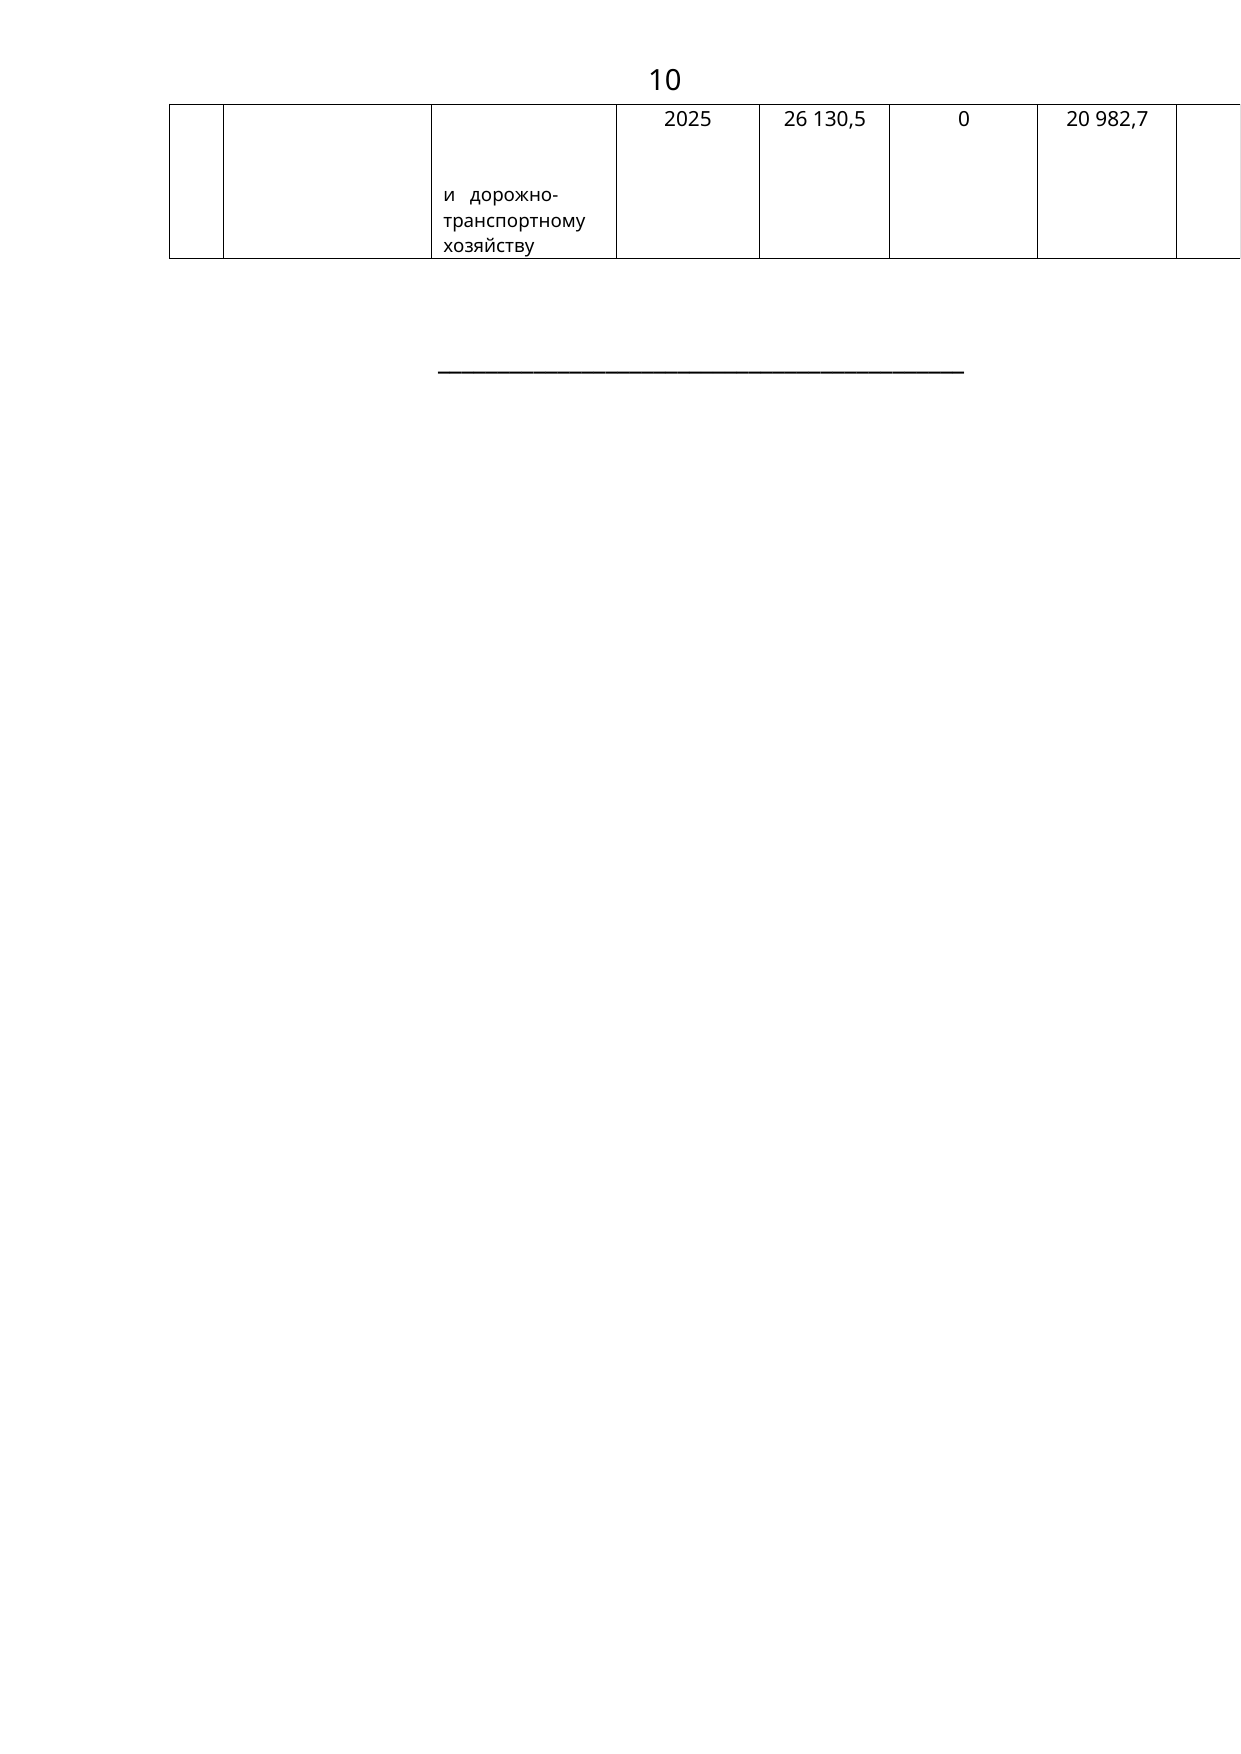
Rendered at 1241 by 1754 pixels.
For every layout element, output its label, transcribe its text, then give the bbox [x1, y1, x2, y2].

text ____________________________________________ [177, 338, 1152, 378]
table_cell 20 982,7 [1038, 105, 1176, 258]
table_cell 2025 [617, 105, 759, 258]
table_cell 0 [1177, 105, 1240, 258]
table_cell 0 [890, 105, 1037, 258]
table_cell 26 130,5 [760, 105, 889, 258]
